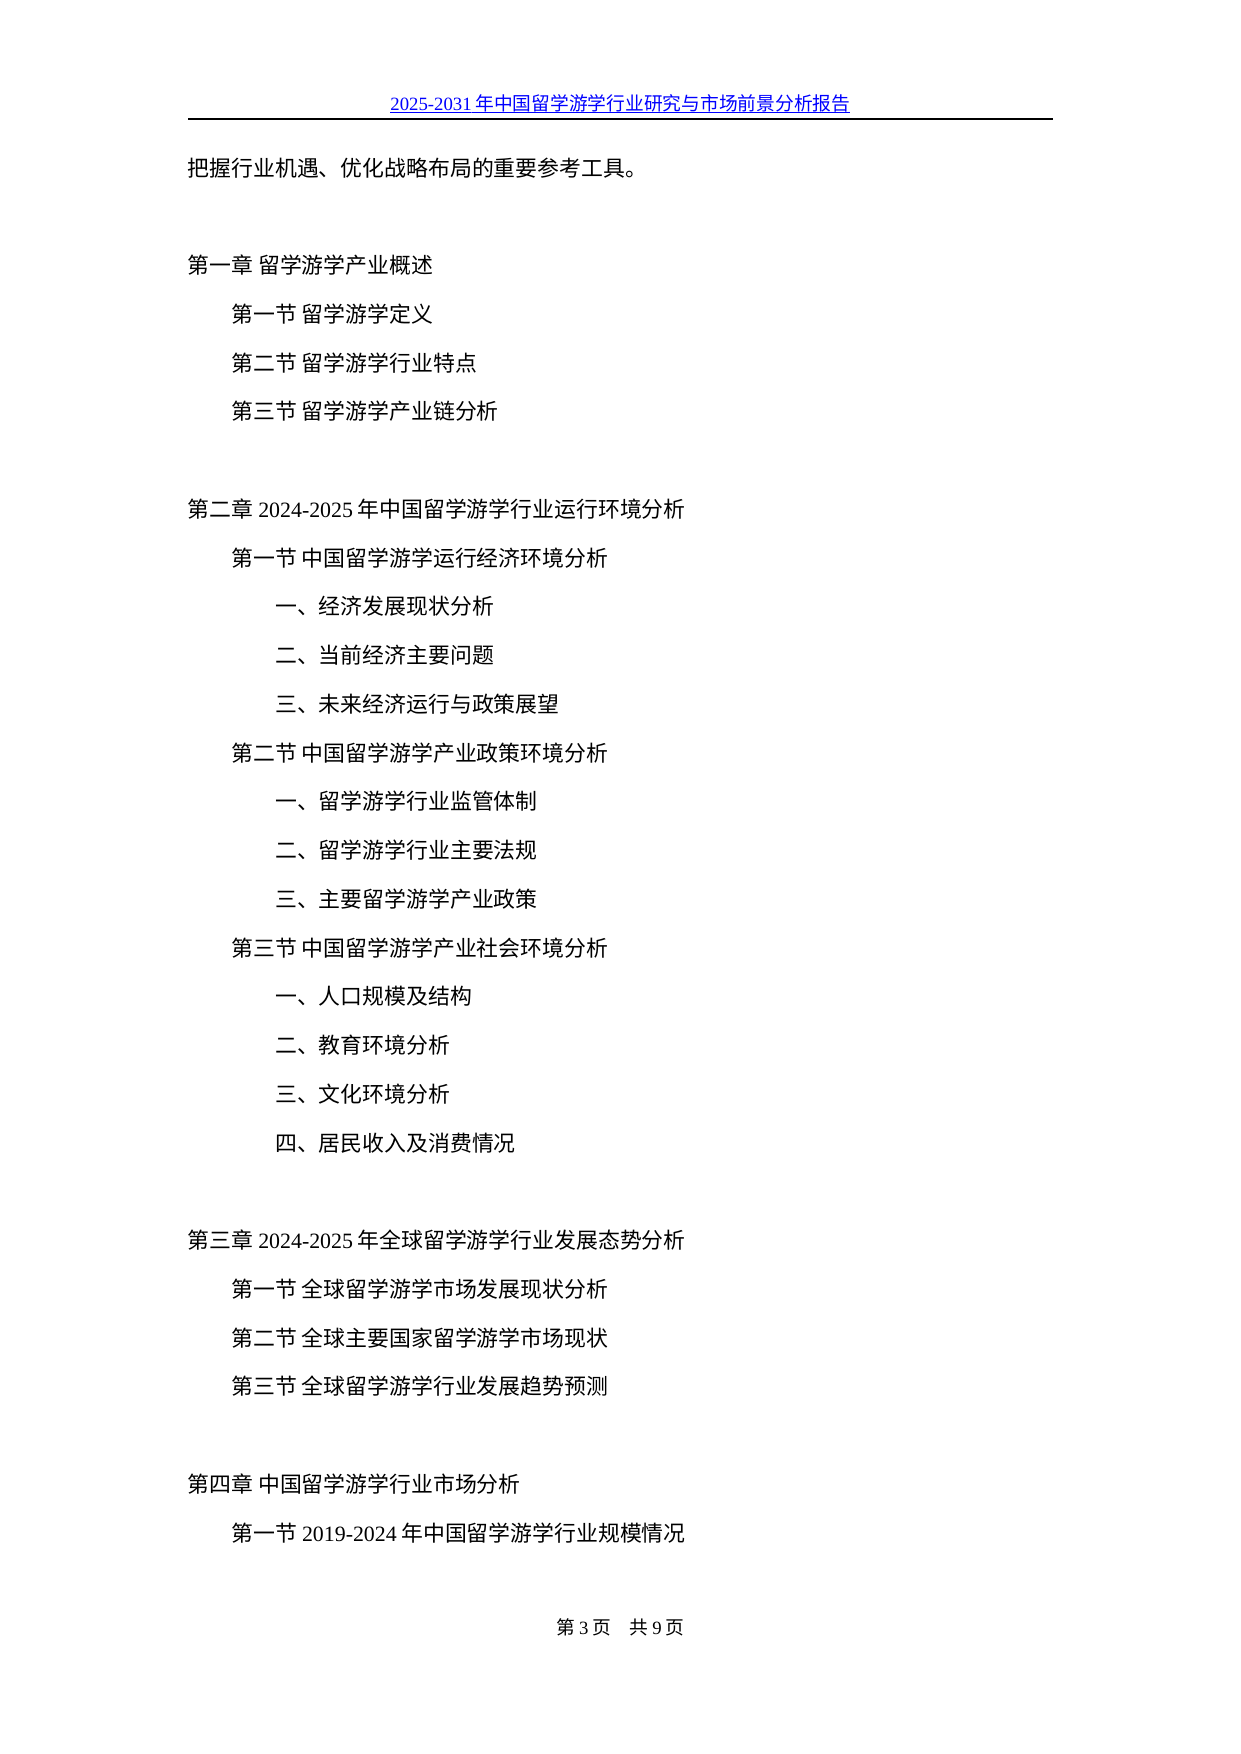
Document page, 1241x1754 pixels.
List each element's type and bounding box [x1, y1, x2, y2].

text [187, 150, 1053, 1548]
